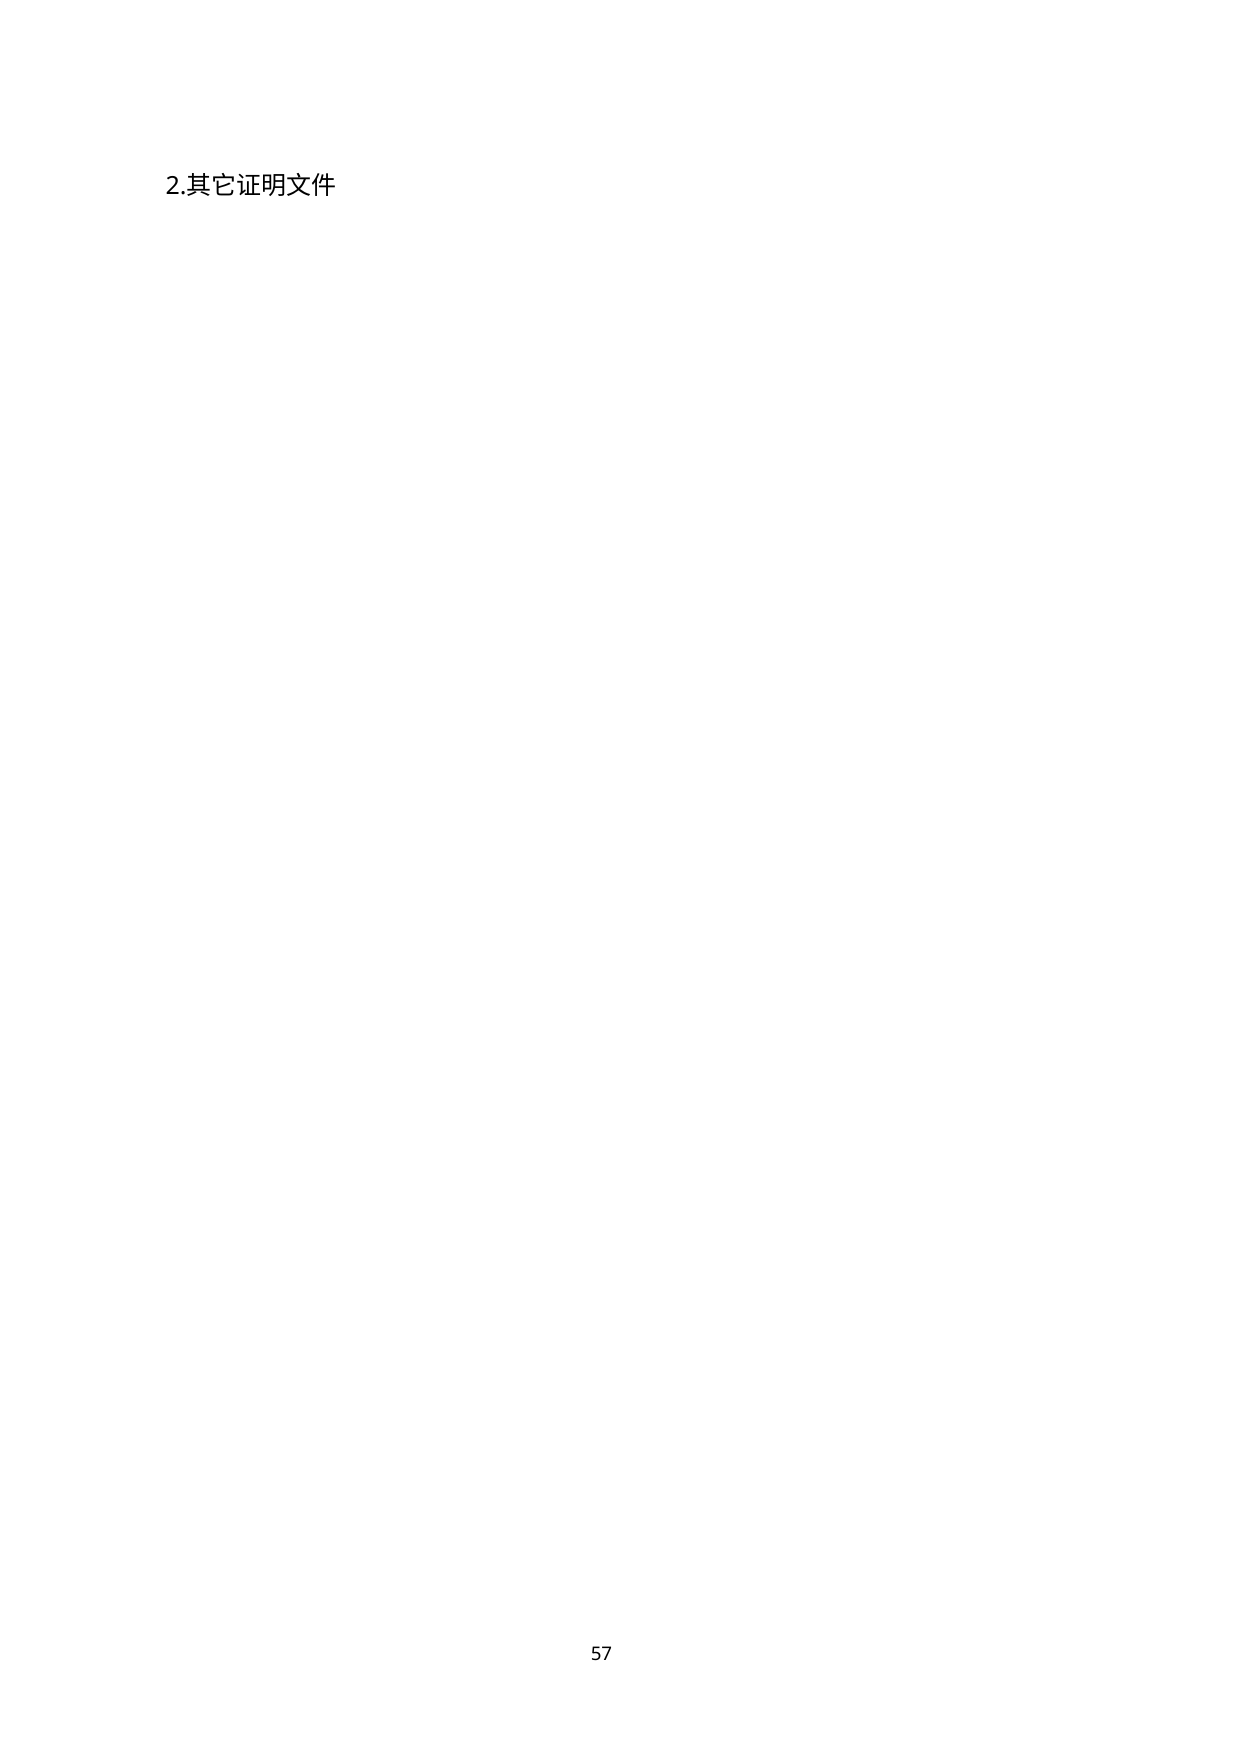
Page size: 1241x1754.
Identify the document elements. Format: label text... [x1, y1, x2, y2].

text 2.其它证明文件 [165, 165, 1075, 202]
